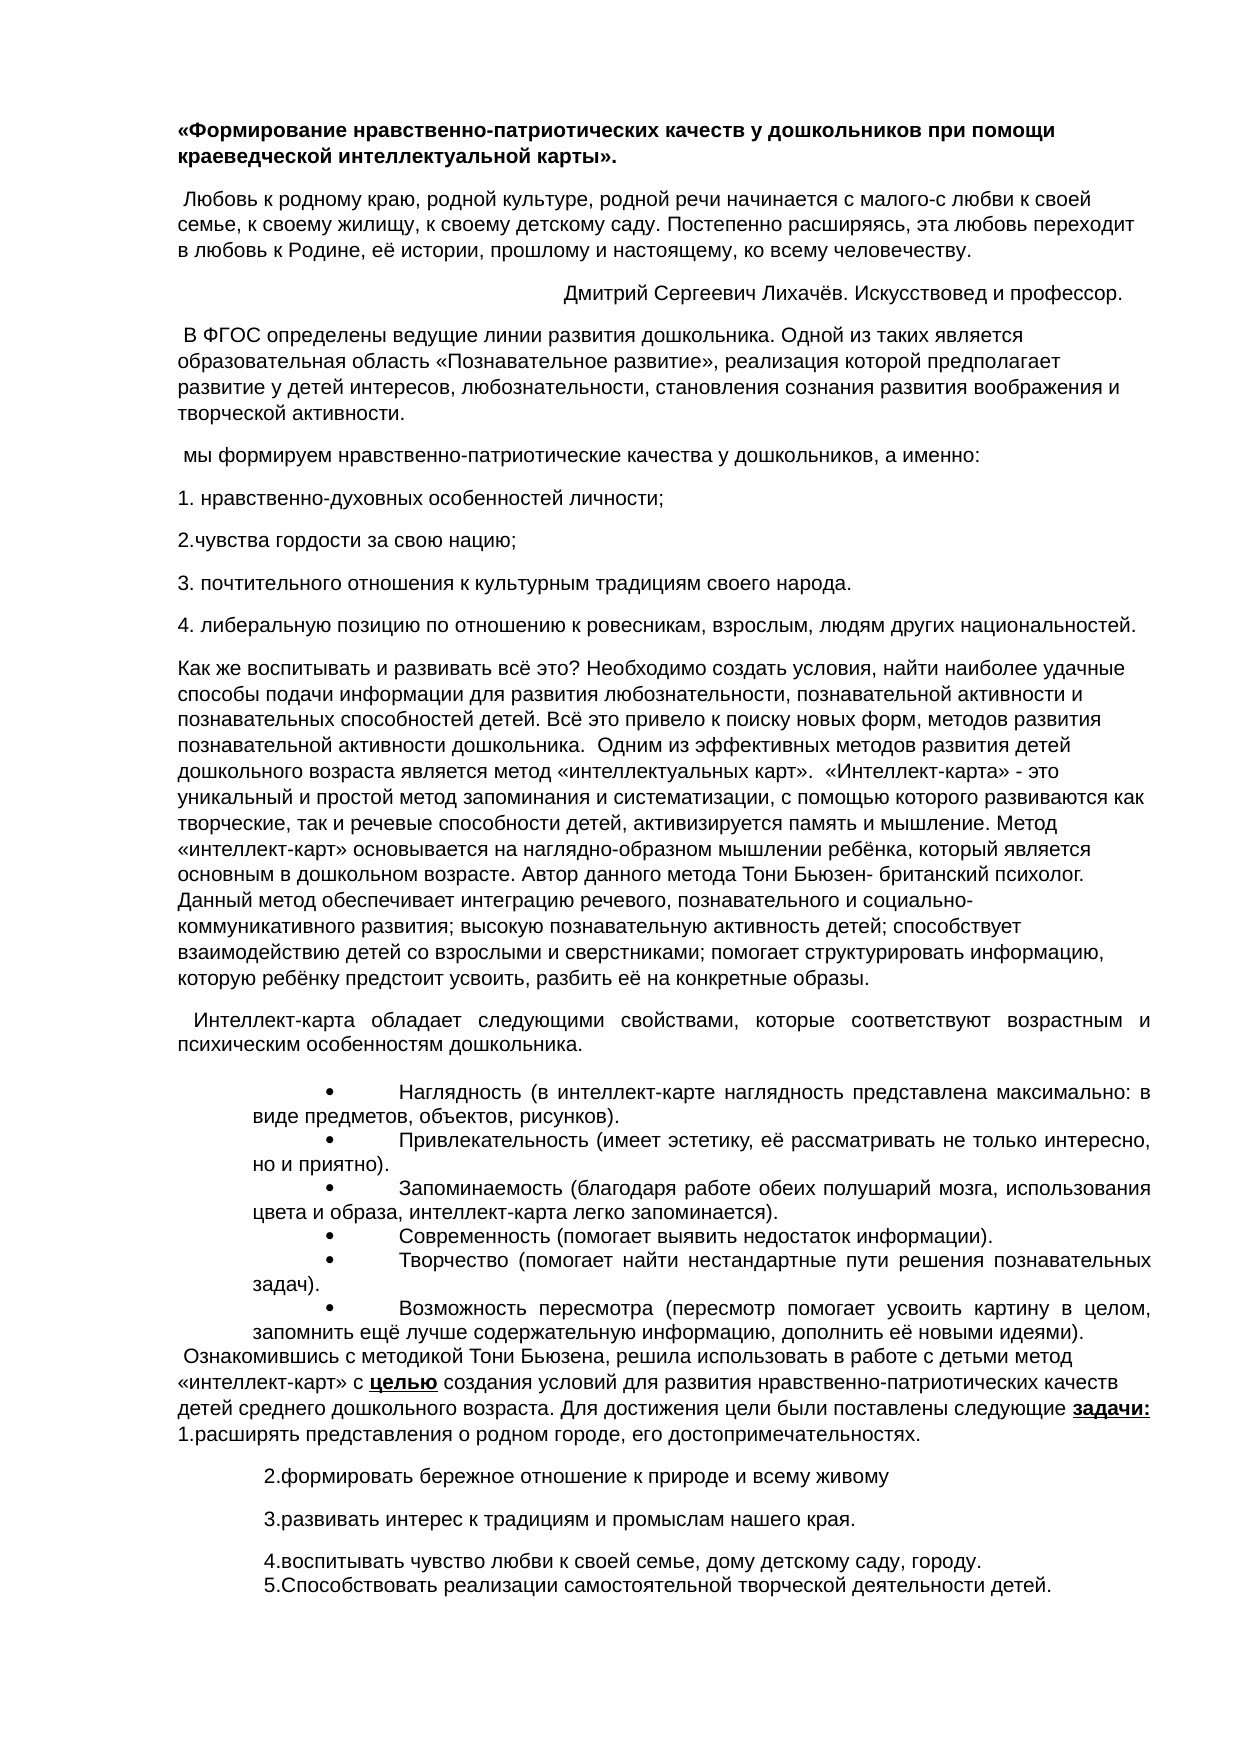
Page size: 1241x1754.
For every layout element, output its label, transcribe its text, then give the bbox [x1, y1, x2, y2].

list Запоминаемость (благодаря работе обеих полушарий мозга, использования цвета и образа, интеллект-карта легко запоминается). [252, 1176, 1152, 1224]
text 2.чувства гордости за свою нацию; [177, 528, 1152, 552]
list Наглядность (в интеллект-карте наглядность представлена максимально: в виде предметов, объектов, рисунков). [252, 1080, 1152, 1128]
list Привлекательность (имеет эстетику, её рассматривать не только интересно, но и приятно). [252, 1128, 1152, 1176]
text 1. нравственно-духовных особенностей личности; [177, 486, 1152, 509]
text 3.развивать интерес к традициям и промыслам нашего края. [177, 1507, 1152, 1531]
text 2.формировать бережное отношение к природе и всему живому [177, 1464, 1152, 1488]
text Как же воспитывать и развивать всё это? Необходимо создать условия, найти наиболее удачные способы подачи информации для развития любознательности, познавательной активности и познавательных способностей детей. Всё это привело к поиску новых форм, методов развития познавательной активности дошкольника. Одним из эффективных методов развития детей дошкольного возраста является метод «интеллектуальных карт». «Интеллект-карта» - это уникальный и простой метод запоминания и систематизации, с помощью которого развиваются как творческие, так и речевые способности детей, активизируется память и мышление. Метод «интеллект-карт» основывается на наглядно-образном мышлении ребёнка, который является основным в дошкольном возрасте. Автор данного метода Тони Бьюзен- британский психолог. Данный метод обеспечивает интеграцию речевого, познавательного и социально-коммуникативного развития; высокую познавательную активность детей; способствует взаимодействию детей со взрослыми и сверстниками; помогает структурировать информацию, которую ребёнку предстоит усвоить, разбить её на конкретные образы. [177, 656, 1152, 989]
text 5.Способствовать реализации самостоятельной творческой деятельности детей. [177, 1573, 1152, 1597]
text Дмитрий Сергеевич Лихачёв. Искусствовед и профессор. [177, 281, 1152, 304]
text Интеллект-карта обладает следующими свойствами, которые соответствуют возрастным и психическим особенностям дошкольника. [177, 1008, 1152, 1056]
text «Формирование нравственно-патриотических качеств у дошкольников при помощи краеведческой интеллектуальной карты». [177, 118, 1152, 168]
list Творчество (помогает найти нестандартные пути решения познавательных задач). [252, 1248, 1152, 1296]
text Любовь к родному краю, родной культуре, родной речи начинается с малого-с любви к своей семье, к своему жилищу, к своему детскому саду. Постепенно расширяясь, эта любовь переходит в любовь к Родине, её истории, прошлому и настоящему, ко всему человечеству. [177, 186, 1152, 262]
list Возможность пересмотра (пересмотр помогает усвоить картину в целом, запомнить ещё лучше содержательную информацию, дополнить её новыми идеями). [252, 1296, 1152, 1344]
text 3. почтительного отношения к культурным традициям своего народа. [177, 571, 1152, 594]
text 4. либеральную позицию по отношению к ровесникам, взрослым, людям других национальностей. [177, 613, 1152, 637]
text В ФГОС определены ведущие линии развития дошкольника. Одной из таких является образовательная область «Познавательное развитие», реализация которой предполагает развитие у детей интересов, любознательности, становления сознания развития воображения и творческой активности. [177, 323, 1152, 424]
text 4.воспитывать чувство любви к своей семье, дому детскому саду, городу. [177, 1549, 1152, 1573]
list Современность (помогает выявить недостаток информации). [252, 1224, 1152, 1248]
text Ознакомившись с методикой Тони Бьюзена, решила использовать в работе с детьми метод «интеллект-карт» с целью создания условий для развития нравственно-патриотических качеств детей среднего дошкольного возраста. Для достижения цели были поставлены следующие задачи: 1.расширять представления о родном городе, его достопримечательностях. [177, 1344, 1152, 1446]
text мы формируем нравственно-патриотические качества у дошкольников, а именно: [177, 443, 1152, 467]
